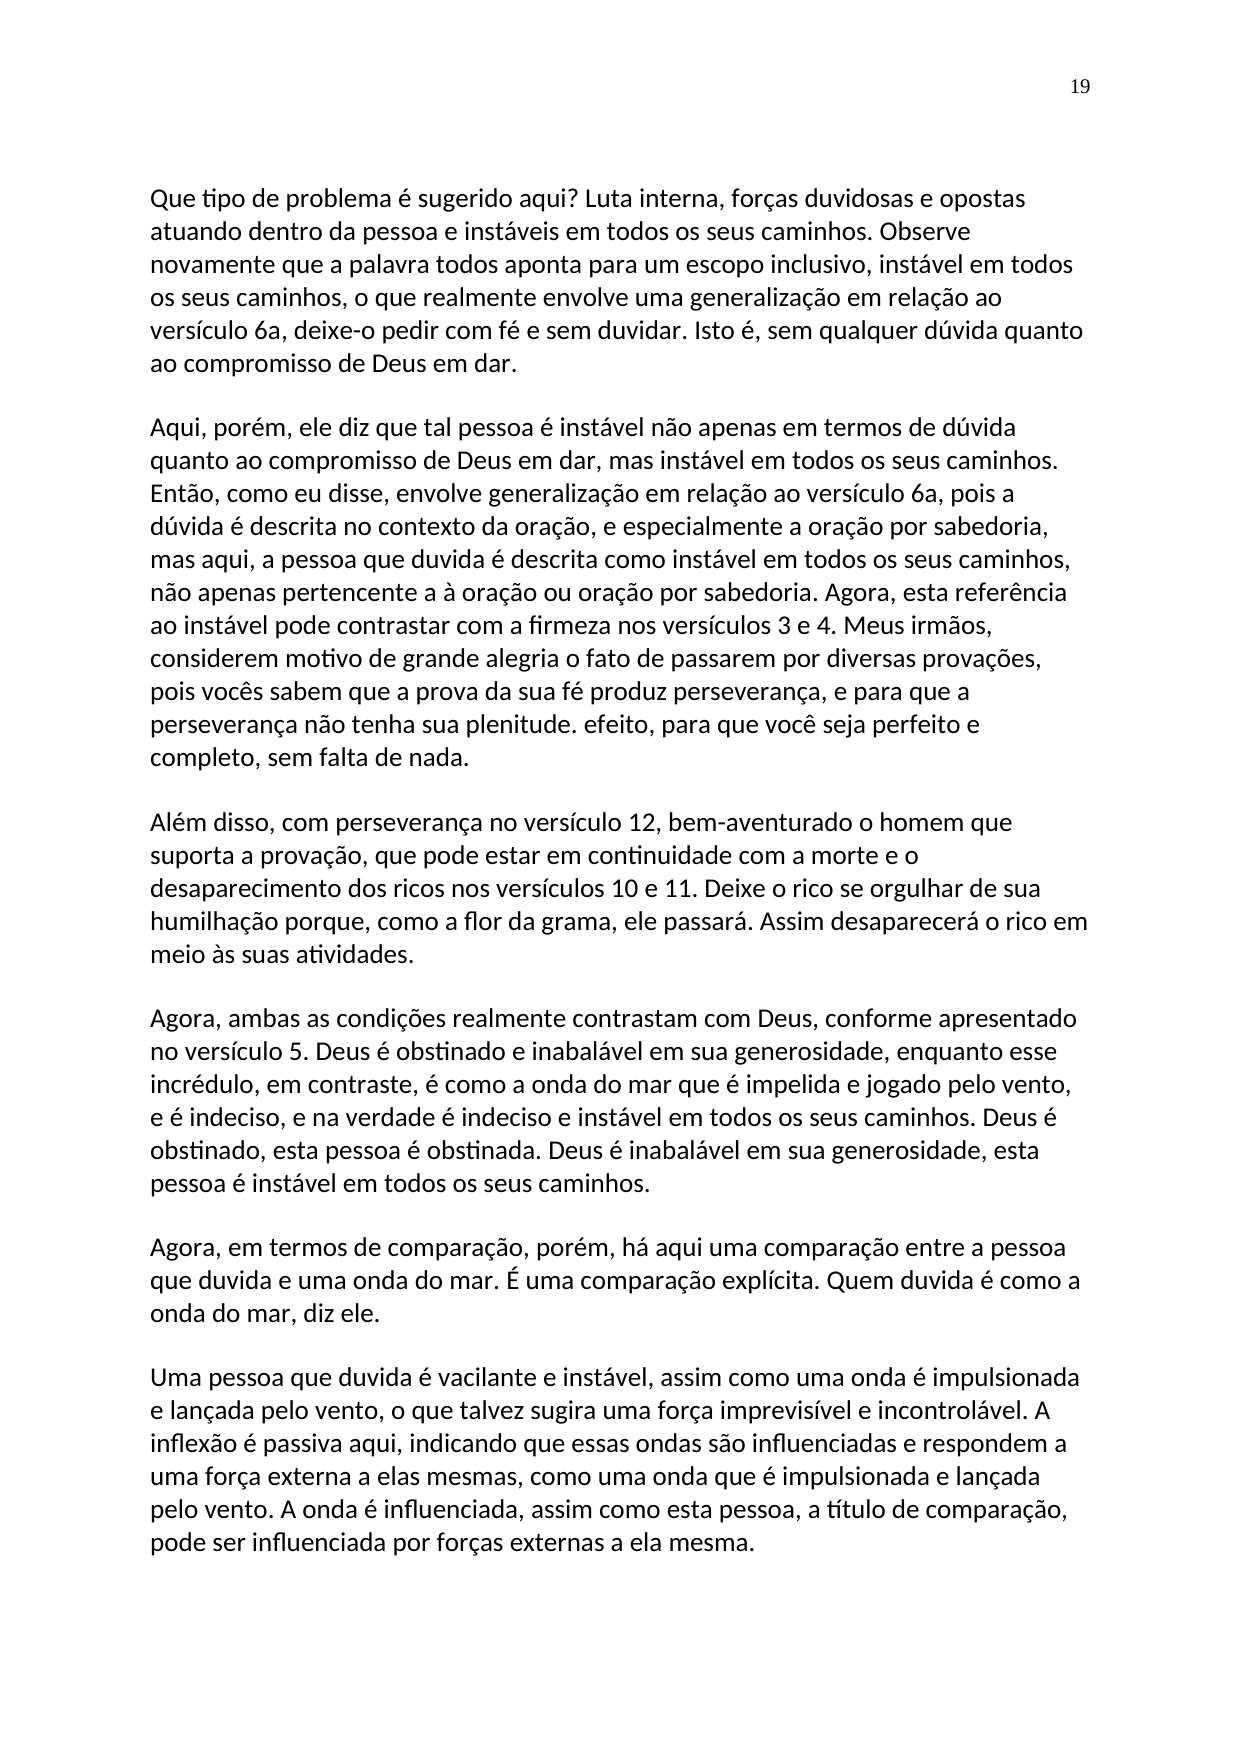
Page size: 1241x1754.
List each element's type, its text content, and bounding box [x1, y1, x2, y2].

text Que tipo de problema é sugerido aqui? Luta interna, forças duvidosas e opostas atuando dentro da pessoa e instáveis em todos os seus caminhos. Observe novamente que a palavra todos aponta para um escopo inclusivo, instável em todos os seus caminhos, o que realmente envolve uma generalização em relação ao versículo 6a, deixe-o pedir com fé e sem duvidar. Isto é, sem qualquer dúvida quanto ao compromisso de Deus em dar. [150, 181, 1090, 379]
text Aqui, porém, ele diz que tal pessoa é instável não apenas em termos de dúvida quanto ao compromisso de Deus em dar, mas instável em todos os seus caminhos. Então, como eu disse, envolve generalização em relação ao versículo 6a, pois a dúvida é descrita no contexto da oração, e especialmente a oração por sabedoria, mas aqui, a pessoa que duvida é descrita como instável em todos os seus caminhos, não apenas pertencente a à oração ou oração por sabedoria. Agora, esta referência ao instável pode contrastar com a firmeza nos versículos 3 e 4. Meus irmãos, considerem motivo de grande alegria o fato de passarem por diversas provações, pois vocês sabem que a prova da sua fé produz perseverança, e para que a perseverança não tenha sua plenitude. efeito, para que você seja perfeito e completo, sem falta de nada. [150, 410, 1090, 774]
text Agora, em termos de comparação, porém, há aqui uma comparação entre a pessoa que duvida e uma onda do mar. É uma comparação explícita. Quem duvida é como a onda do mar, diz ele. [150, 1230, 1090, 1329]
text Uma pessoa que duvida é vacilante e instável, assim como uma onda é impulsionada e lançada pelo vento, o que talvez sugira uma força imprevisível e incontrolável. A inflexão é passiva aqui, indicando que essas ondas são influenciadas e respondem a uma força externa a elas mesmas, como uma onda que é impulsionada e lançada pelo vento. A onda é influenciada, assim como esta pessoa, a título de comparação, pode ser influenciada por forças externas a ela mesma. [150, 1361, 1090, 1559]
text Agora, ambas as condições realmente contrastam com Deus, conforme apresentado no versículo 5. Deus é obstinado e inabalável em sua generosidade, enquanto esse incrédulo, em contraste, é como a onda do mar que é impelida e jogado pelo vento, e é indeciso, e na verdade é indeciso e instável em todos os seus caminhos. Deus é obstinado, esta pessoa é obstinada. Deus é inabalável em sua generosidade, esta pessoa é instável em todos os seus caminhos. [150, 1001, 1090, 1199]
text Além disso, com perseverança no versículo 12, bem-aventurado o homem que suporta a provação, que pode estar em continuidade com a morte e o desaparecimento dos ricos nos versículos 10 e 11. Deixe o rico se orgulhar de sua humilhação porque, como a flor da grama, ele passará. Assim desaparecerá o rico em meio às suas atividades. [150, 805, 1090, 970]
